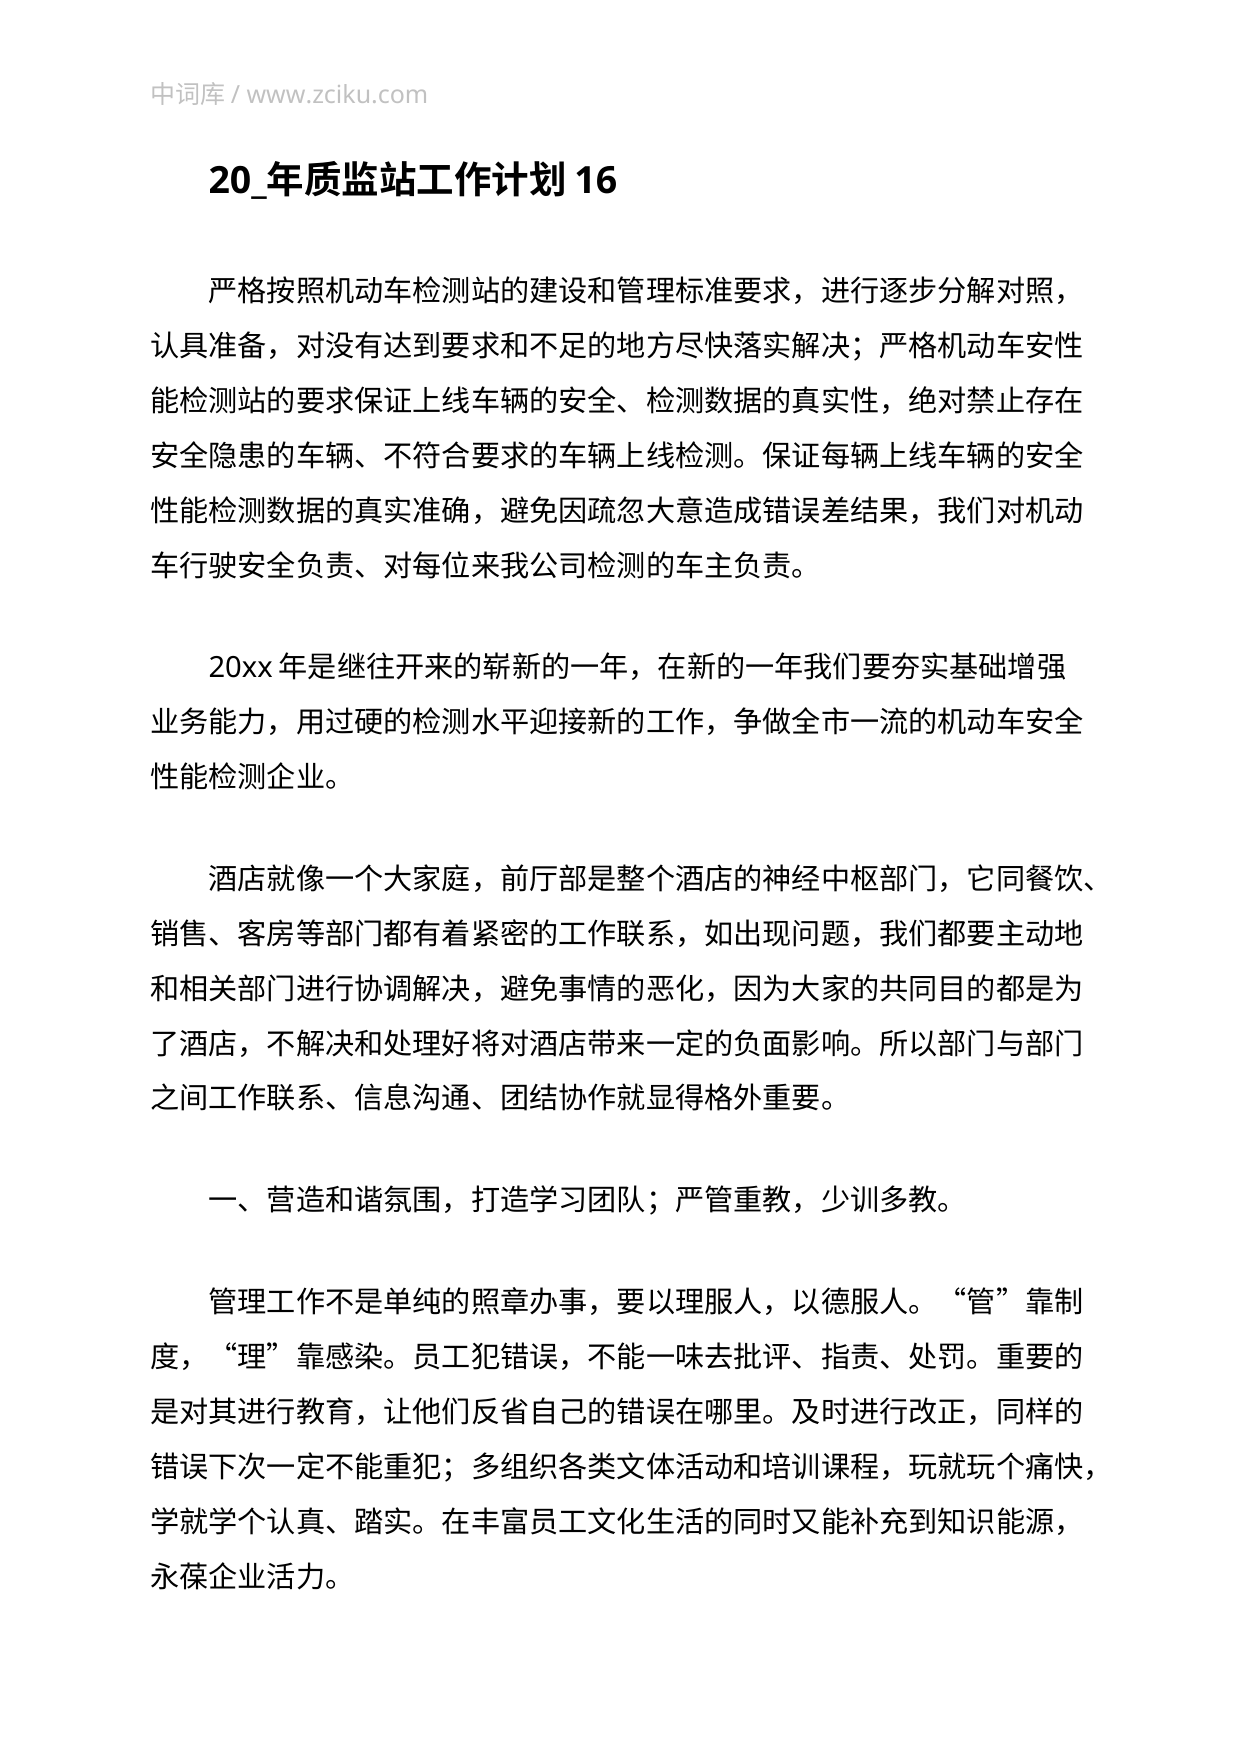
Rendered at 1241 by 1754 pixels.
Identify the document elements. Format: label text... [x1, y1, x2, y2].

text 酒店就像一个大家庭，前厅部是整个酒店的神经中枢部门，它同餐饮、销售、客房等部门都有着紧密的工作联系，如出现问题，我们都要主动地和相关部门进行协调解决，避免事情的恶化，因为大家的共同目的都是为了酒店，不解决和处理好将对酒店带来一定的负面影响。所以部门与部门之间工作联系、信息沟通、团结协作就显得格外重要。 [150, 856, 1090, 1117]
text 20xx年是继往开来的崭新的一年，在新的一年我们要夯实基础增强业务能力，用过硬的检测水平迎接新的工作，争做全市一流的机动车安全性能检测企业。 [150, 644, 1090, 796]
text 管理工作不是单纯的照章办事，要以理服人，以德服人。“管”靠制度，“理”靠感染。员工犯错误，不能一味去批评、指责、处罚。重要的是对其进行教育，让他们反省自己的错误在哪里。及时进行改正，同样的错误下次一定不能重犯；多组织各类文体活动和培训课程，玩就玩个痛快，学就学个认真、踏实。在丰富员工文化生活的同时又能补充到知识能源，永葆企业活力。 [150, 1279, 1090, 1595]
text 20_年质监站工作计划16 [150, 150, 1090, 204]
text 严格按照机动车检测站的建设和管理标准要求，进行逐步分解对照，认具准备，对没有达到要求和不足的地方尽快落实解决；严格机动车安性能检测站的要求保证上线车辆的安全、检测数据的真实性，绝对禁止存在安全隐患的车辆、不符合要求的车辆上线检测。保证每辆上线车辆的安全性能检测数据的真实准确，避免因疏忽大意造成错误差结果，我们对机动车行驶安全负责、对每位来我公司检测的车主负责。 [150, 268, 1090, 584]
text 一、营造和谐氛围，打造学习团队；严管重教，少训多教。 [150, 1177, 1090, 1219]
